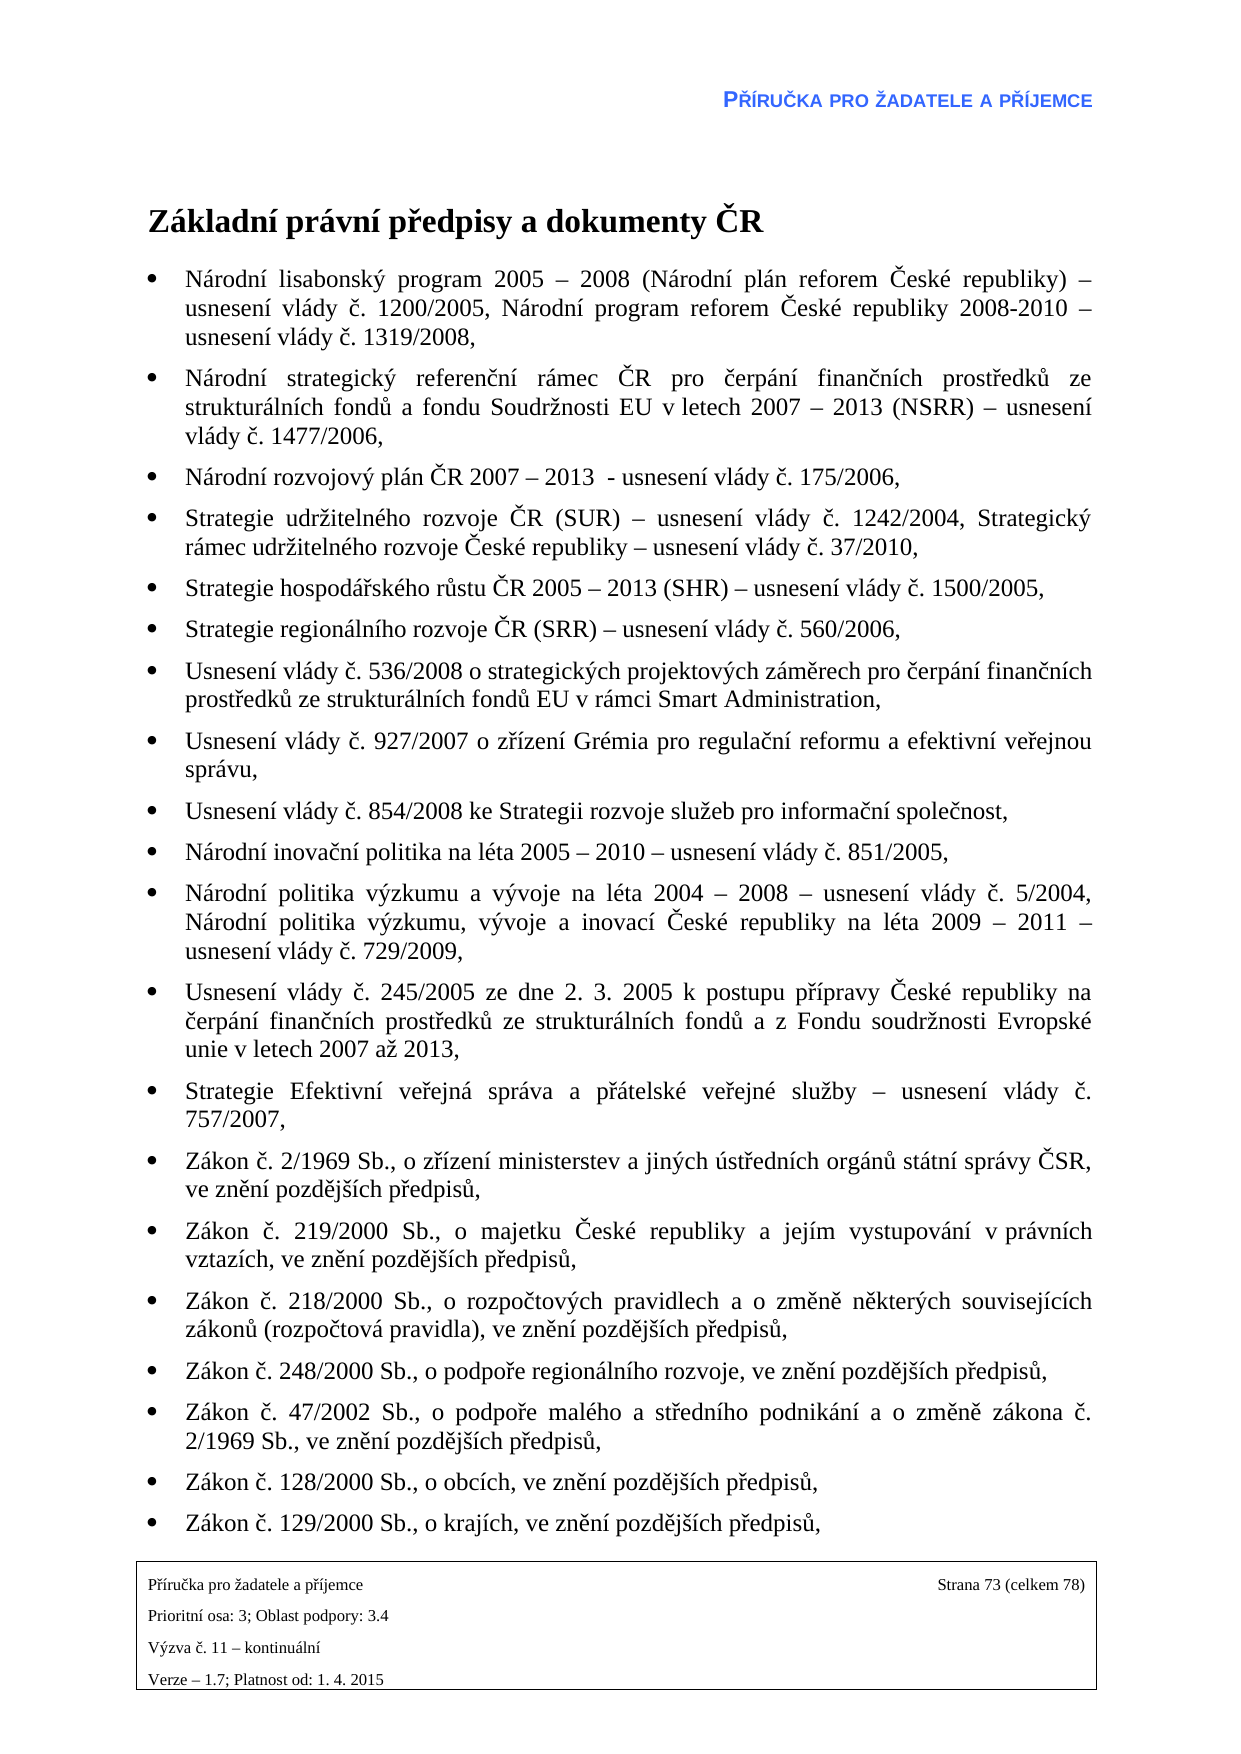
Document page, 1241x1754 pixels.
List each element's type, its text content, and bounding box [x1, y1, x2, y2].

list Základní právní předpisy a dokumenty ČR [148, 201, 1092, 239]
list Národní politika výzkumu a vývoje na léta 2004 – 2008 – usnesení vlády č. 5/2004, Národní politika výzkumu, vývoje a inovací České republiky na léta 2009 – 2011 – usnesení vlády č. 729/2009, [148, 878, 1092, 964]
list Strategie udržitelného rozvoje ČR (SUR) – usnesení vlády č. 1242/2004, Strategický rámec udržitelného rozvoje České republiky – usnesení vlády č. 37/2010, [148, 503, 1092, 561]
list Národní strategický referenční rámec ČR pro čerpání finančních prostředků ze strukturálních fondů a fondu Soudržnosti EU v letech 2007 – 2013 (NSRR) – usnesení vlády č. 1477/2006, [148, 363, 1092, 449]
list Zákon č. 47/2002 Sb., o podpoře malého a středního podnikání a o změně zákona č. 2/1969 Sb., ve znění pozdějších předpisů, [148, 1397, 1092, 1454]
list Strategie hospodářského růstu ČR 2005 – 2013 (SHR) – usnesení vlády č. 1500/2005, [148, 573, 1092, 602]
list Usnesení vlády č. 536/2008 o strategických projektových záměrech pro čerpání finančních prostředků ze strukturálních fondů EU v rámci Smart Administration, [148, 656, 1092, 713]
list Usnesení vlády č. 927/2007 o zřízení Grémia pro regulační reformu a efektivní veřejnou správu, [148, 726, 1092, 783]
list Zákon č. 248/2000 Sb., o podpoře regionálního rozvoje, ve znění pozdějších předpisů, [148, 1356, 1092, 1384]
list Zákon č. 219/2000 Sb., o majetku České republiky a jejím vystupování v právních vztazích, ve znění pozdějších předpisů, [148, 1216, 1092, 1273]
list Zákon č. 128/2000 Sb., o obcích, ve znění pozdějších předpisů, [148, 1467, 1092, 1496]
list Zákon č. 218/2000 Sb., o rozpočtových pravidlech a o změně některých souvisejících zákonů (rozpočtová pravidla), ve znění pozdějších předpisů, [148, 1286, 1092, 1343]
list Strategie regionálního rozvoje ČR (SRR) – usnesení vlády č. 560/2006, [148, 614, 1092, 643]
list Usnesení vlády č. 245/2005 ze dne 2. 3. 2005 k postupu přípravy České republiky na čerpání finančních prostředků ze strukturálních fondů a z Fondu soudržnosti Evropské unie v letech 2007 až 2013, [148, 977, 1092, 1063]
list Národní inovační politika na léta 2005 – 2010 – usnesení vlády č. 851/2005, [148, 837, 1092, 866]
list Národní lisabonský program 2005 – 2008 (Národní plán reforem České republiky) – usnesení vlády č. 1200/2005, Národní program reforem České republiky 2008-2010 – usnesení vlády č. 1319/2008, [148, 264, 1092, 351]
list Usnesení vlády č. 854/2008 ke Strategii rozvoje služeb pro informační společnost, [148, 796, 1092, 824]
list Zákon č. 129/2000 Sb., o krajích, ve znění pozdějších předpisů, [148, 1508, 1092, 1537]
list Národní rozvojový plán ČR 2007 – 2013 - usnesení vlády č. 175/2006, [148, 462, 1092, 491]
list Strategie Efektivní veřejná správa a přátelské veřejné služby – usnesení vlády č. 757/2007, [148, 1076, 1092, 1133]
list Zákon č. 2/1969 Sb., o zřízení ministerstev a jiných ústředních orgánů státní správy ČSR, ve znění pozdějších předpisů, [148, 1146, 1092, 1203]
